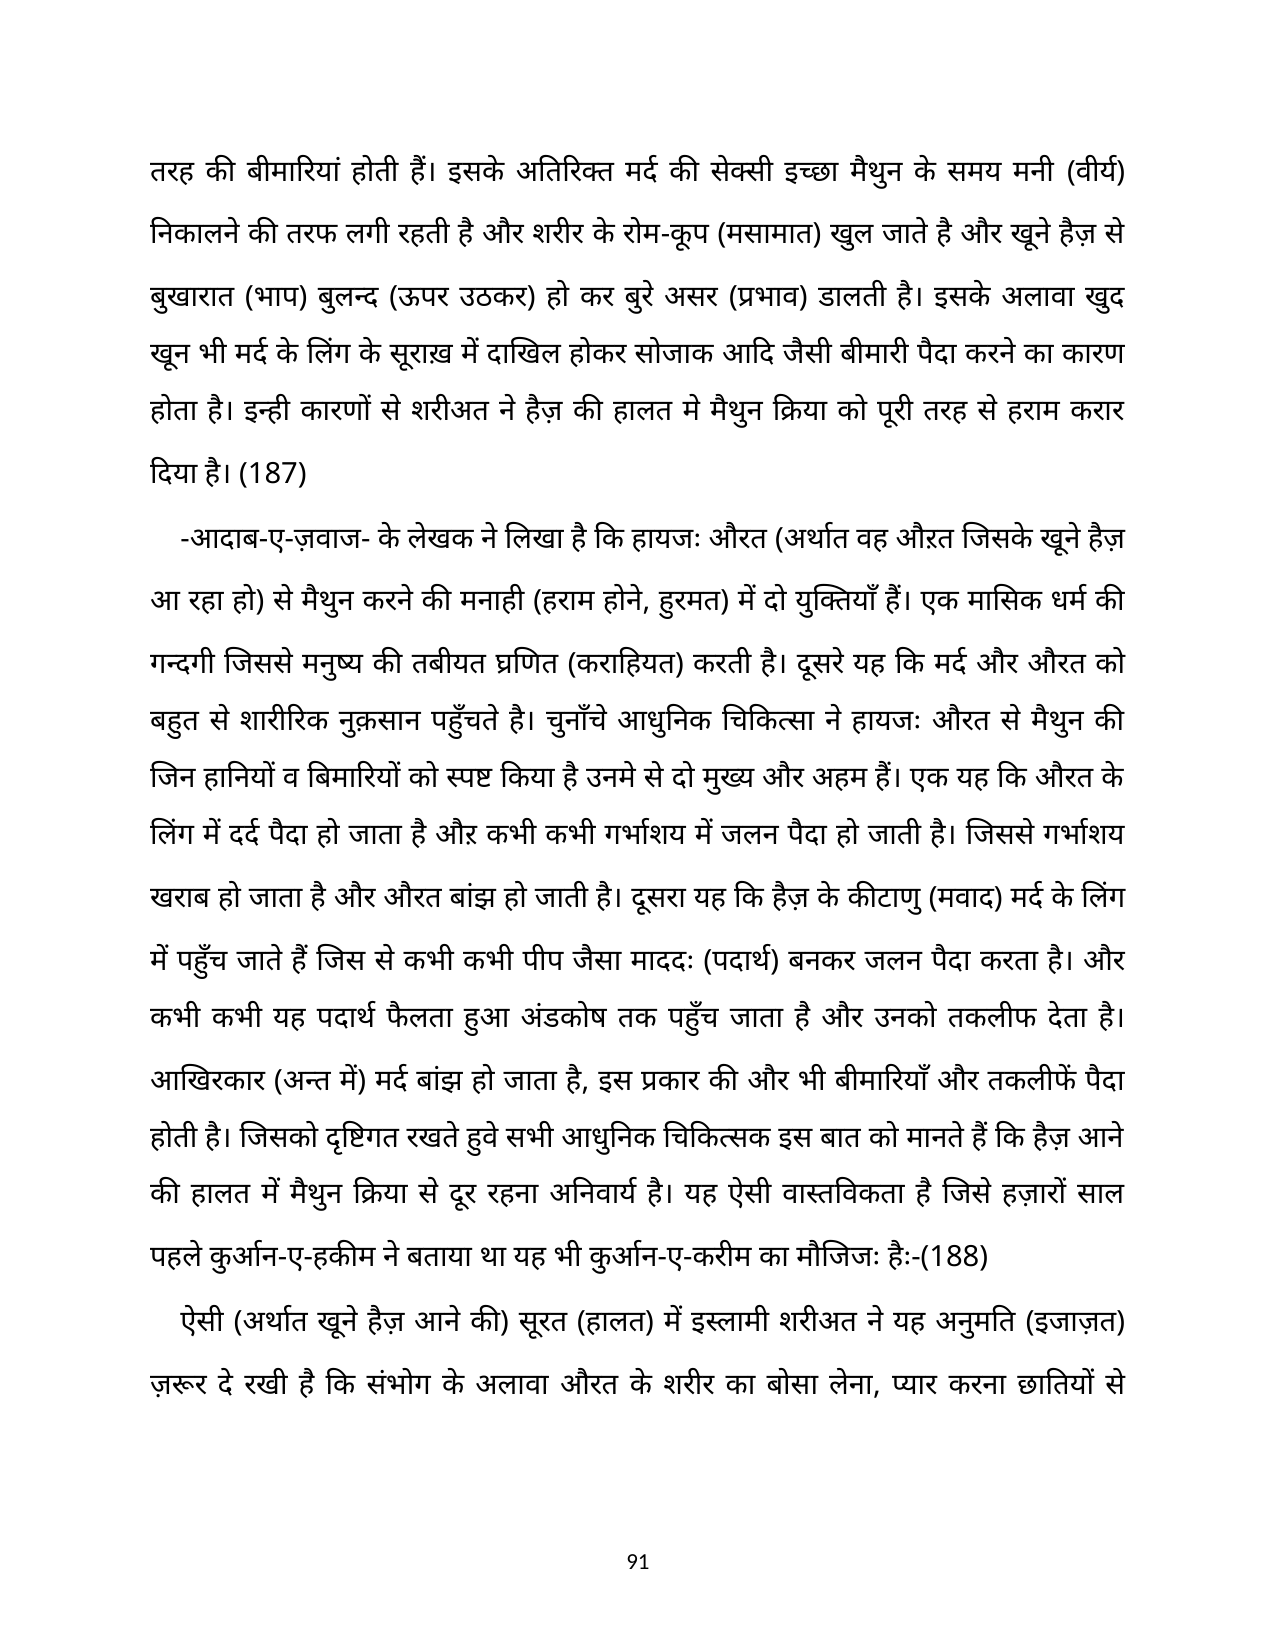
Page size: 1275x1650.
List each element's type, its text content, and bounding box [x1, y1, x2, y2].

text -आदाब-ए-ज़वाज- के लेखक ने लिखा है कि हायजः औरत (अर्थात वह औऱत जिसके खूने हैज़ आ रहा हो) से मैथुन करने की मनाही (हराम होने, हुरमत) में दो युक्तियाँ हैं। एक मासिक धर्म की गन्दगी जिससे मनुष्य की तबीयत घ्रणित (कराहियत) करती है। दूसरे यह कि मर्द और औरत को बहुत से शारीरिक नुक़सान पहुँचते है। चुनाँचे आधुनिक चिकित्सा ने हायजः औरत से मैथुन की जिन हानियों व बिमारियों को स्पष्ट किया है उनमे से दो मुख्य और अहम हैं। एक यह कि औरत के लिंग में दर्द पैदा हो जाता है औऱ कभी कभी गर्भाशय में जलन पैदा हो जाती है। जिससे गर्भाशय खराब हो जाता है और औरत बांझ हो जाती है। दूसरा यह कि हैज़ के कीटाणु (मवाद) मर्द के लिंग में पहुँच जाते हैं जिस से कभी कभी पीप जैसा माददः (पदार्थ) बनकर जलन पैदा करता है। और कभी कभी यह पदार्थ फैलता हुआ अंडकोष तक पहुँच जाता है और उनको तकलीफ देता है। आखिरकार (अन्त में) मर्द बांझ हो जाता है, इस प्रकार की और भी बीमारियाँ और तकलीफें पैदा होती है। जिसको दृष्टिगत रखते हुवे सभी आधुनिक चिकित्सक इस बात को मानते हैं कि हैज़ आने की हालत में मैथुन क्रिया से दूर रहना अनिवार्य है। यह ऐसी वास्तविकता है जिसे हज़ारों साल पहले कुर्आन-ए-हकीम ने बताया था यह भी कुर्आन-ए-करीम का मौजिजः हैः-(188) [150, 517, 1125, 1279]
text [150, 150, 1125, 495]
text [150, 1300, 1125, 1406]
